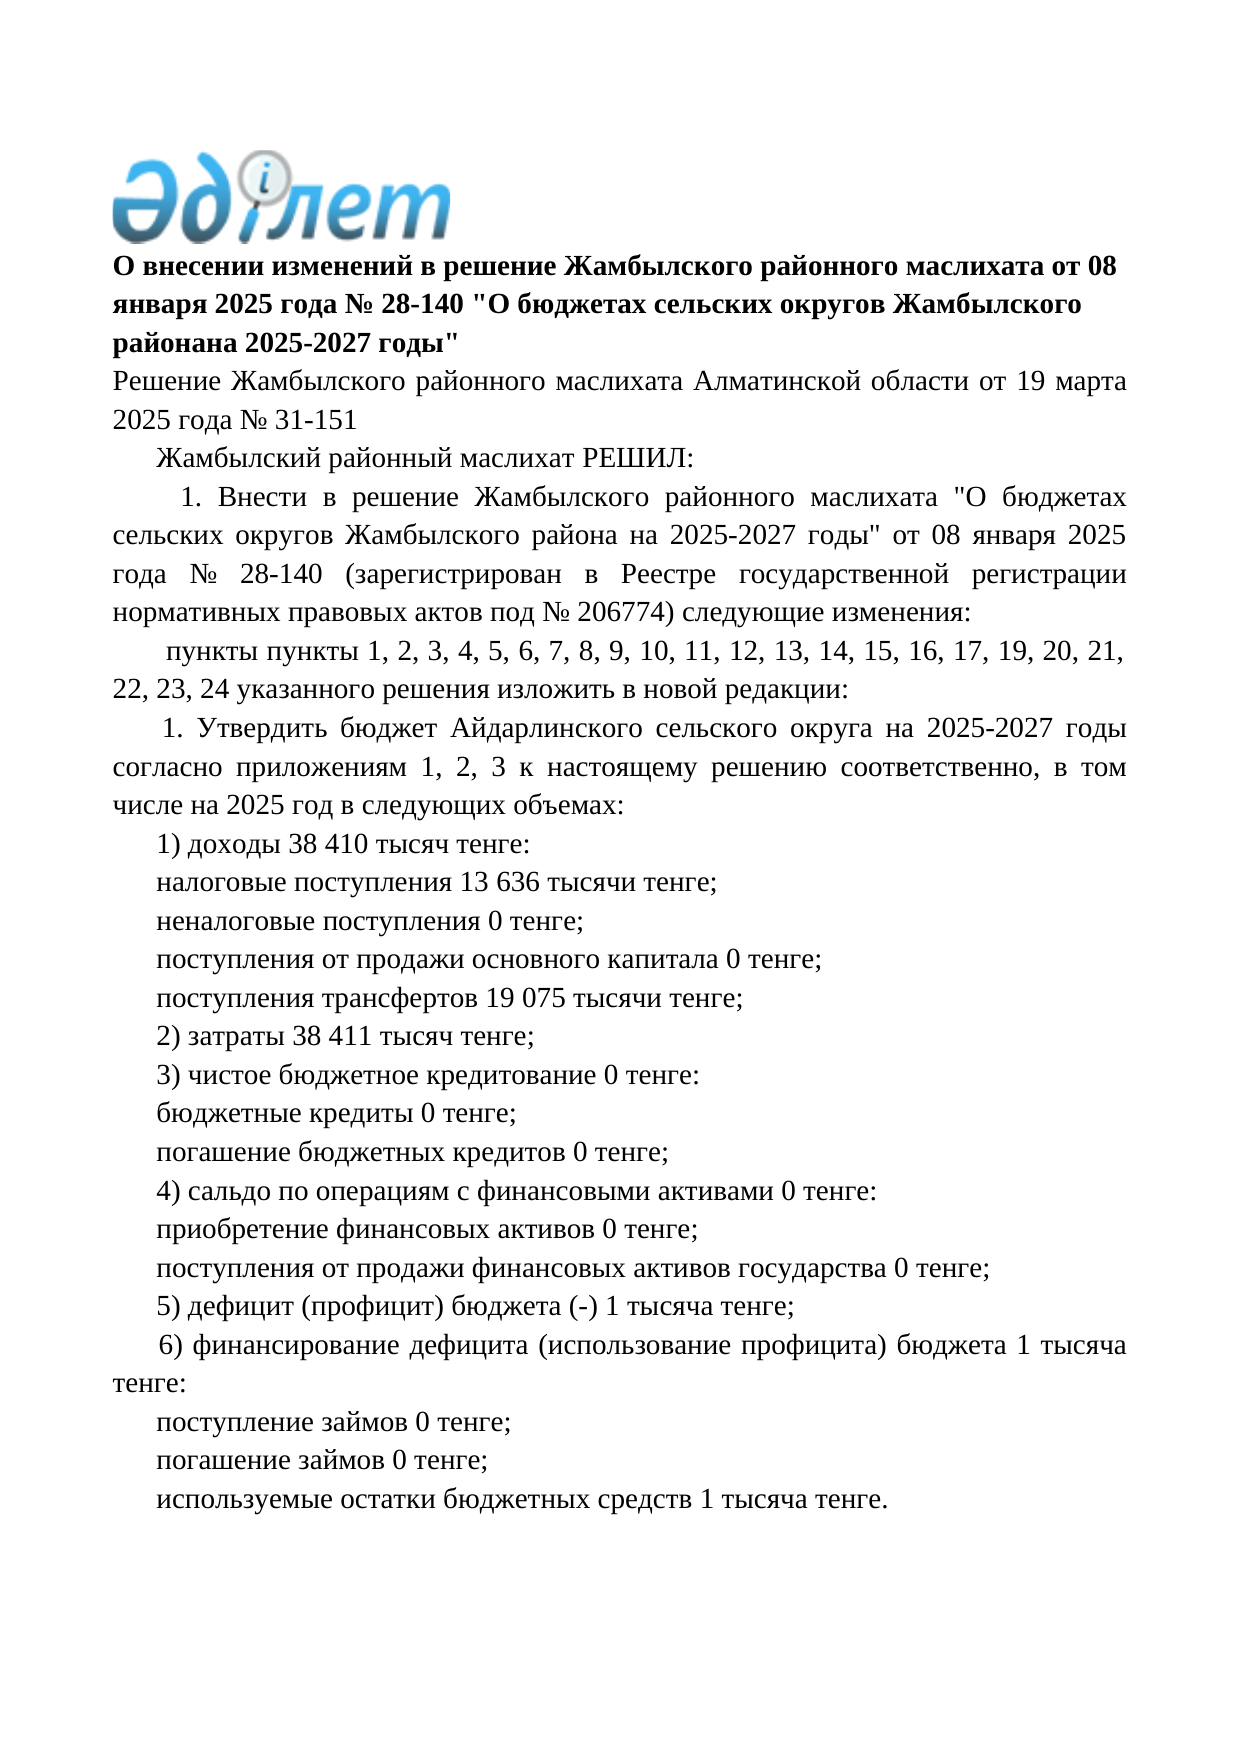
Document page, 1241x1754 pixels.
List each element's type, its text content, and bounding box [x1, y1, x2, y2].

text погашение займов 0 тенге; [112, 1442, 1128, 1476]
text пункты пункты 1, 2, 3, 4, 5, 6, 7, 8, 9, 10, 11, 12, 13, 14, 15, 16, 17, 19, 20, 21, 22, 23, 24 указанного решения изложить в новой редакции: [112, 633, 1128, 705]
text 2) затраты 38 411 тысяч тенге; [112, 1018, 1128, 1052]
text 4) сальдо по операциям с финансовыми активами 0 тенге: [112, 1173, 1128, 1206]
text поступление займов 0 тенге; [112, 1404, 1128, 1437]
text используемые остатки бюджетных средств 1 тысяча тенге. [112, 1481, 1128, 1514]
text Решение Жамбылского районного маслихата Алматинской области от 19 марта 2025 года № 31-151 [112, 363, 1128, 435]
text бюджетные кредиты 0 тенге; [112, 1096, 1128, 1129]
picture [112, 150, 451, 244]
text 5) дефицит (профицит) бюджета (-) 1 тысяча тенге; [112, 1288, 1128, 1322]
text погашение бюджетных кредитов 0 тенге; [112, 1134, 1128, 1168]
text 6) финансирование дефицита (использование профицита) бюджета 1 тысяча тенге: [112, 1327, 1128, 1399]
text неналоговые поступления 0 тенге; [112, 903, 1128, 936]
text поступления трансфертов 19 075 тысячи тенге; [112, 980, 1128, 1013]
text налоговые поступления 13 636 тысячи тенге; [112, 864, 1128, 898]
text приобретение финансовых активов 0 тенге; [112, 1211, 1128, 1245]
text 1. Утвердить бюджет Айдарлинского сельского округа на 2025-2027 годы согласно приложениям 1, 2, 3 к настоящему решению соответственно, в том числе на 2025 год в следующих объемах: [112, 710, 1128, 821]
text О внесении изменений в решение Жамбылского районного маслихата от 08 января 2025 года № 28-140 "О бюджетах сельских округов Жамбылского районана 2025-2027 годы" [112, 248, 1128, 358]
text поступления от продажи финансовых активов государства 0 тенге; [112, 1250, 1128, 1283]
text 1) доходы 38 410 тысяч тенге: [112, 826, 1128, 859]
text Жамбылский районный маслихат РЕШИЛ: [112, 440, 1128, 474]
text 3) чистое бюджетное кредитование 0 тенге: [112, 1057, 1128, 1091]
text поступления от продажи основного капитала 0 тенге; [112, 941, 1128, 975]
text 1. Внести в решение Жамбылского районного маслихата "О бюджетах сельских округов Жамбылского района на 2025-2027 годы" от 08 января 2025 года № 28-140 (зарегистрирован в Реестре государственной регистрации нормативных правовых актов под № 206774) следующие изменения: [112, 479, 1128, 628]
